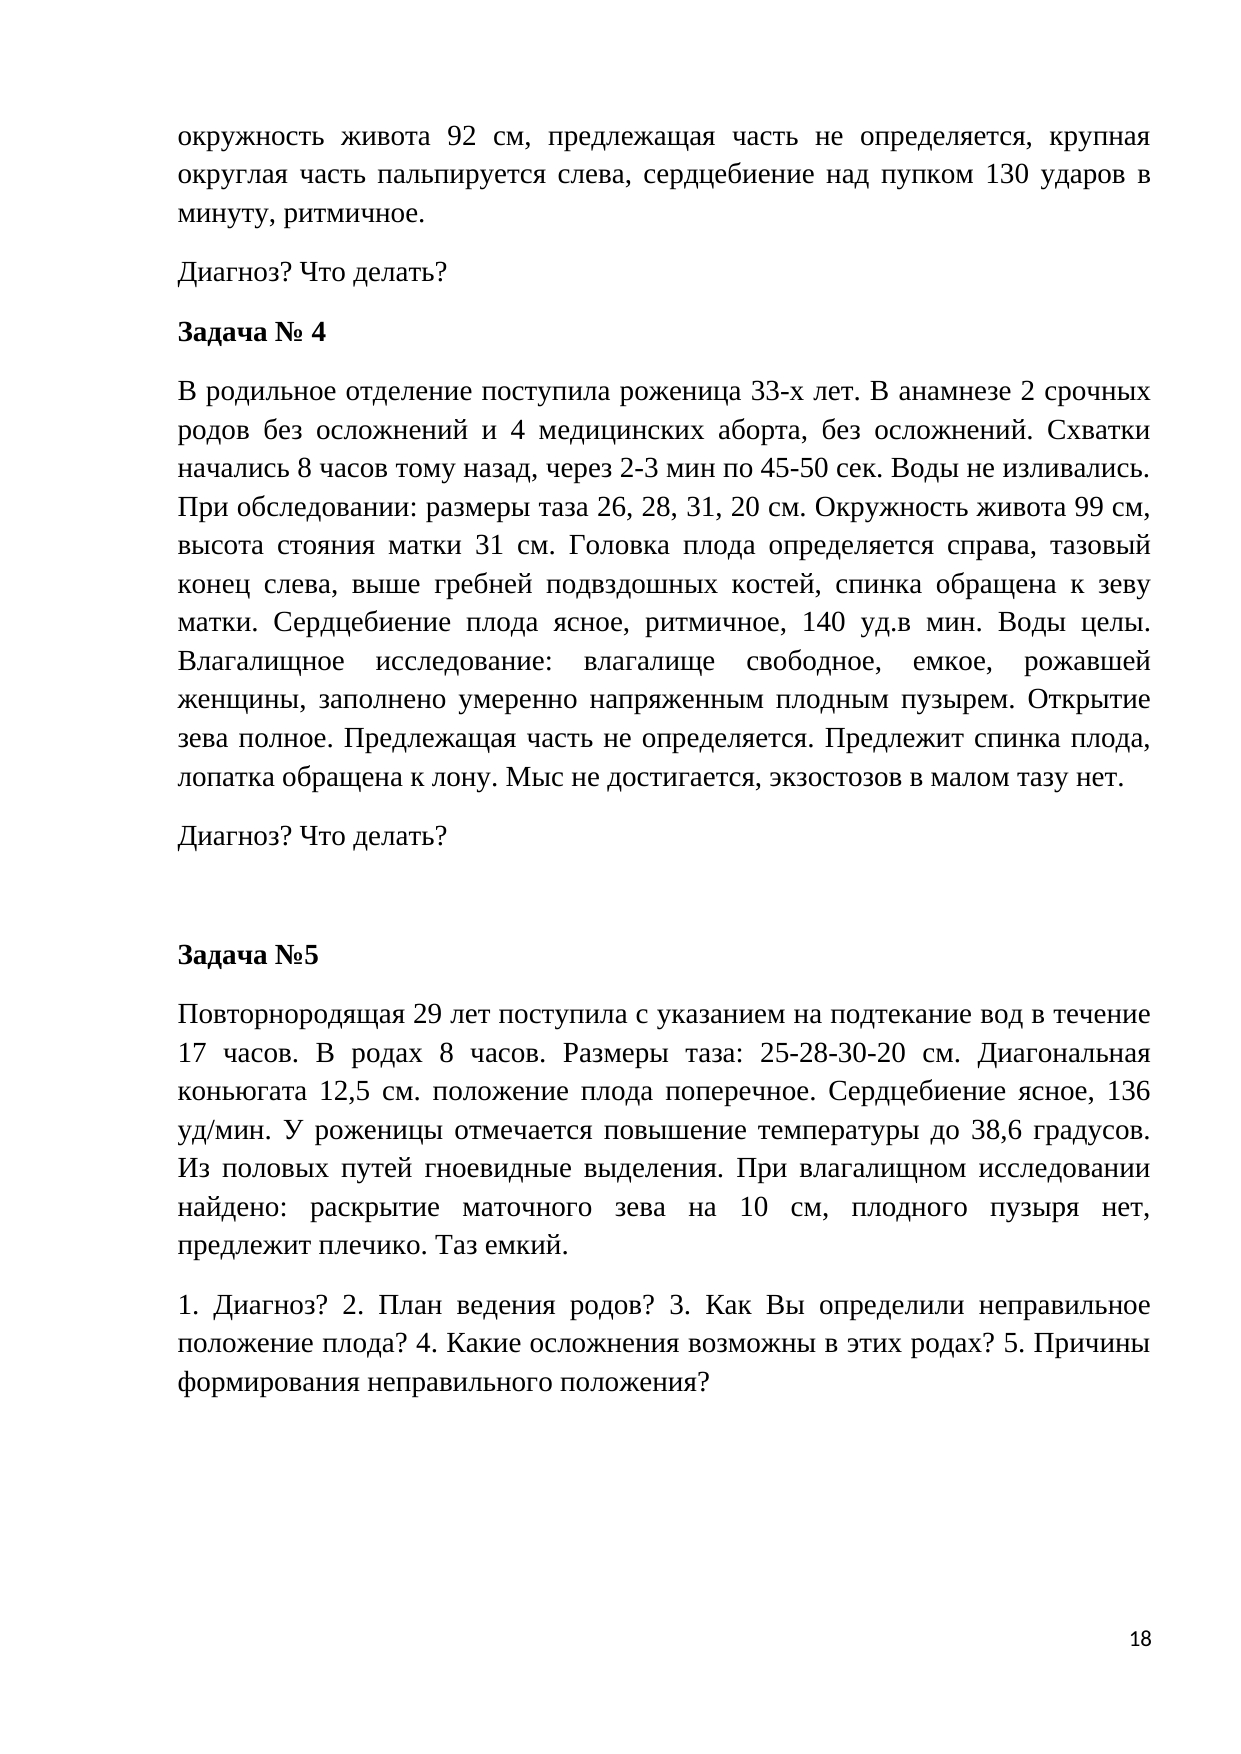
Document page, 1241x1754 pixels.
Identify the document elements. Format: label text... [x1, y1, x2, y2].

text Задача №5 [177, 937, 1152, 970]
text Диагноз? Что делать? [177, 254, 1152, 288]
text Повторнородящая 29 лет поступила с указанием на подтекание вод в течение 17 часов. В родах 8 часов. Размеры таза: 25-28-30-20 см. Диагональная коньюгата 12,5 см. положение плода поперечное. Сердцебиение ясное, 136 уд/мин. У роженицы отмечается повышение температуры до 38,6 градусов. Из половых путей гноевидные выделения. При влагалищном исследовании найдено: раскрытие маточного зева на 10 см, плодного пузыря нет, предлежит плечико. Таз емкий. [177, 996, 1152, 1261]
text Диагноз? Что делать? [177, 818, 1152, 852]
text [177, 118, 1152, 229]
text Задача № 4 [177, 314, 1152, 347]
text 1. Диагноз? 2. План ведения родов? 3. Как Вы определили неправильное положение плода? 4. Какие осложнения возможны в этих родах? 5. Причины формирования неправильного положения? [177, 1287, 1152, 1397]
text В родильное отделение поступила роженица 33-х лет. В анамнезе 2 срочных родов без осложнений и 4 медицинских аборта, без осложнений. Схватки начались 8 часов тому назад, через 2-3 мин по 45-50 сек. Воды не изливались. При обследовании: размеры таза 26, 28, 31, 20 см. Окружность живота 99 см, высота стояния матки 31 см. Головка плода определяется справа, тазовый конец слева, выше гребней подвздошных костей, спинка обращена к зеву матки. Сердцебиение плода ясное, ритмичное, 140 уд.в мин. Воды целы. Влагалищное исследование: влагалище свободное, емкое, рожавшей женщины, заполнено умеренно напряженным плодным пузырем. Открытие зева полное. Предлежащая часть не определяется. Предлежит спинка плода, лопатка обращена к лону. Мыс не достигается, экзостозов в малом тазу нет. [177, 373, 1152, 792]
